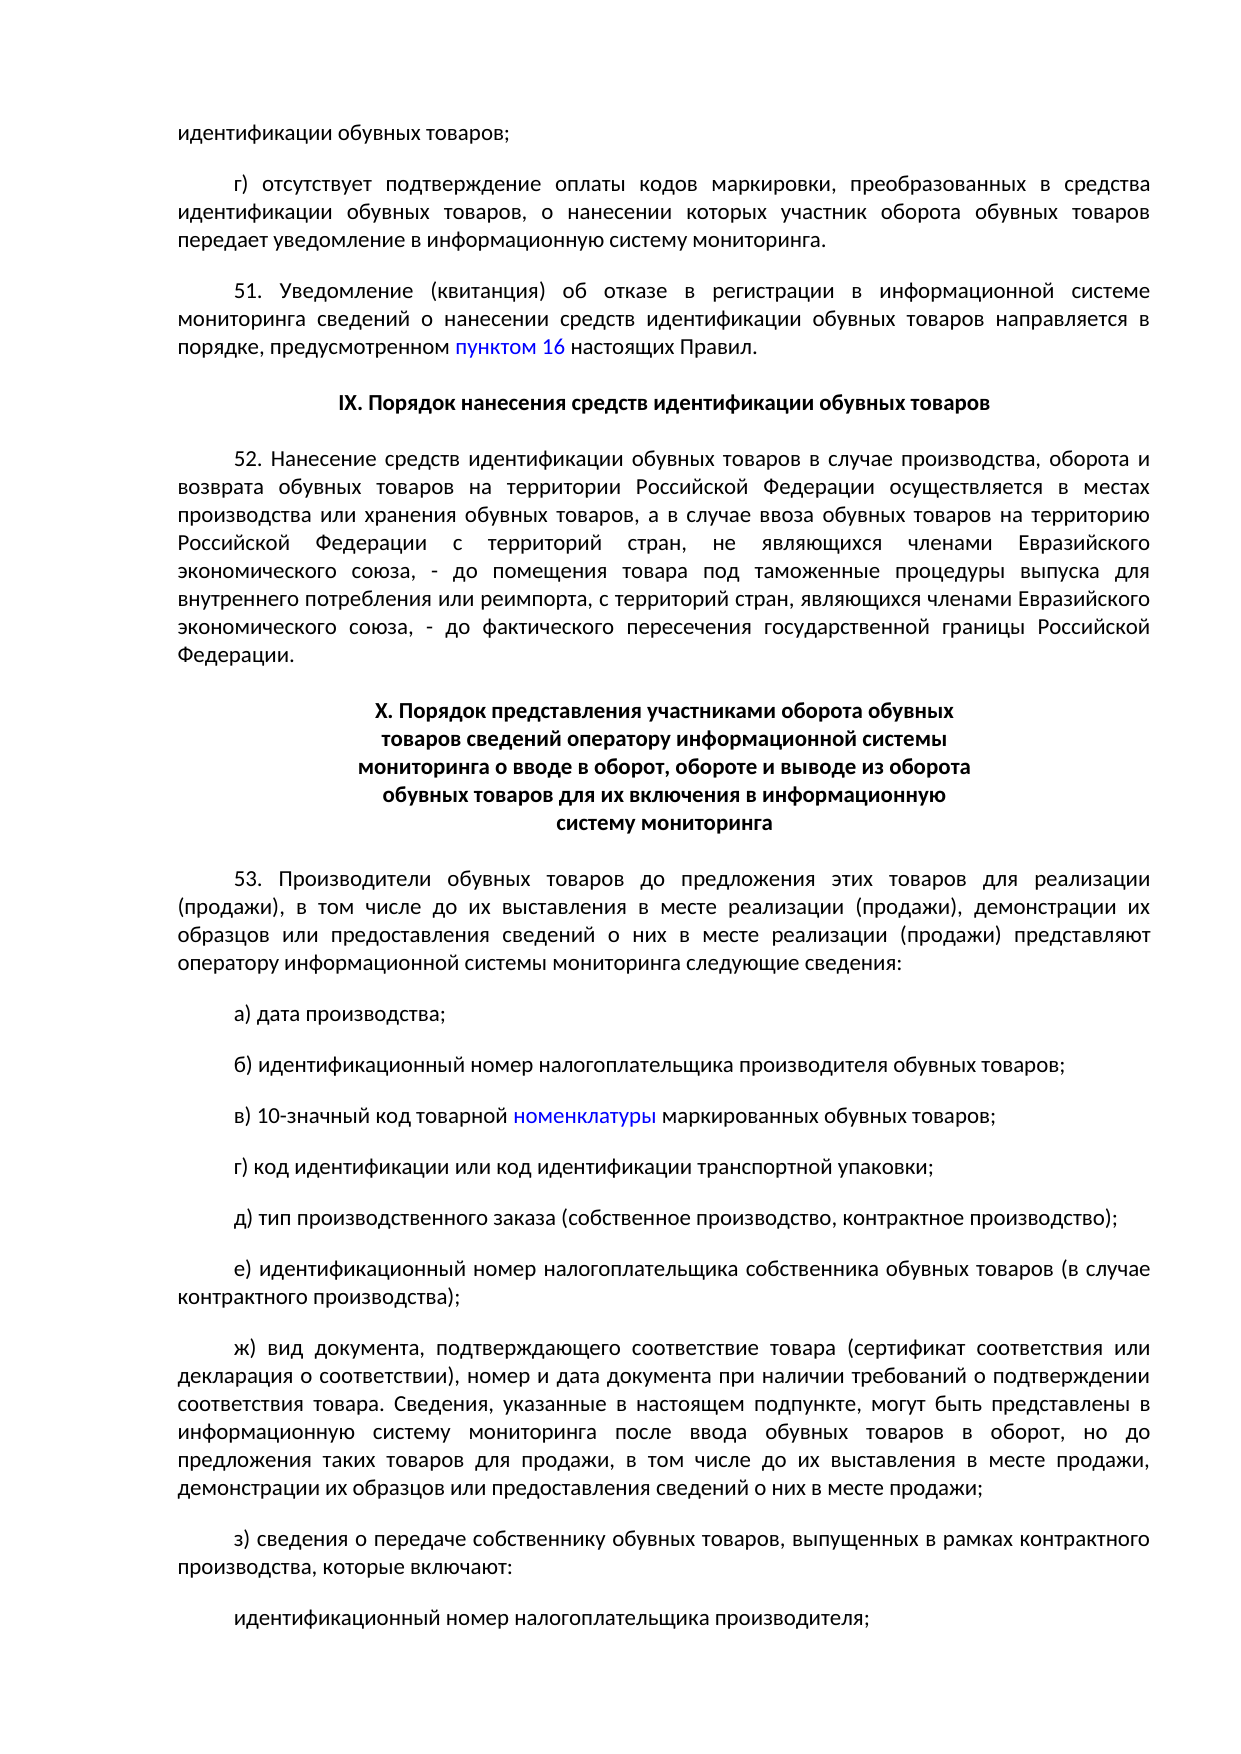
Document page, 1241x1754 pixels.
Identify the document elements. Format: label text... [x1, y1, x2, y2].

title IX. Порядок нанесения средств идентификации обувных товаров [177, 388, 1152, 416]
title мониторинга о вводе в оборот, обороте и выводе из оборота [177, 752, 1152, 780]
title систему мониторинга [177, 808, 1152, 836]
text 52. Нанесение средств идентификации обувных товаров в случае производства, оборота и возврата обувных товаров на территории Российской Федерации осуществляется в местах производства или хранения обувных товаров, а в случае ввоза обувных товаров на территорию Российской Федерации с территорий стран, не являющихся членами Евразийского экономического союза, - до помещения товара под таможенные процедуры выпуска для внутреннего потребления или реимпорта, с территорий стран, являющихся членами Евразийского экономического союза, - до фактического пересечения государственной границы Российской Федерации. [177, 444, 1152, 668]
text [177, 118, 1152, 146]
text г) код идентификации или код идентификации транспортной упаковки; [177, 1152, 1152, 1180]
text а) дата производства; [177, 999, 1152, 1027]
title обувных товаров для их включения в информационную [177, 780, 1152, 808]
text г) отсутствует подтверждение оплаты кодов маркировки, преобразованных в средства идентификации обувных товаров, о нанесении которых участник оборота обувных товаров передает уведомление в информационную систему мониторинга. [177, 169, 1152, 253]
text д) тип производственного заказа (собственное производство, контрактное производство); [177, 1203, 1152, 1231]
title товаров сведений оператору информационной системы [177, 724, 1152, 752]
text е) идентификационный номер налогоплательщика собственника обувных товаров (в случае контрактного производства); [177, 1254, 1152, 1310]
text в) 10-значный код товарной номенклатуры маркированных обувных товаров; [177, 1101, 1152, 1129]
text ж) вид документа, подтверждающего соответствие товара (сертификат соответствия или декларация о соответствии), номер и дата документа при наличии требований о подтверждении соответствия товара. Сведения, указанные в настоящем подпункте, могут быть представлены в информационную систему мониторинга после ввода обувных товаров в оборот, но до предложения таких товаров для продажи, в том числе до их выставления в месте продажи, демонстрации их образцов или предоставления сведений о них в месте продажи; [177, 1333, 1152, 1501]
text 53. Производители обувных товаров до предложения этих товаров для реализации (продажи), в том числе до их выставления в месте реализации (продажи), демонстрации их образцов или предоставления сведений о них в месте реализации (продажи) представляют оператору информационной системы мониторинга следующие сведения: [177, 864, 1152, 977]
title X. Порядок представления участниками оборота обувных [177, 696, 1152, 724]
text б) идентификационный номер налогоплательщика производителя обувных товаров; [177, 1050, 1152, 1078]
text з) сведения о передаче собственнику обувных товаров, выпущенных в рамках контрактного производства, которые включают: [177, 1524, 1152, 1580]
text 51. Уведомление (квитанция) об отказе в регистрации в информационной системе мониторинга сведений о нанесении средств идентификации обувных товаров направляется в порядке, предусмотренном пунктом 16 настоящих Правил. [177, 276, 1152, 360]
text идентификационный номер налогоплательщика производителя; [177, 1603, 1152, 1631]
